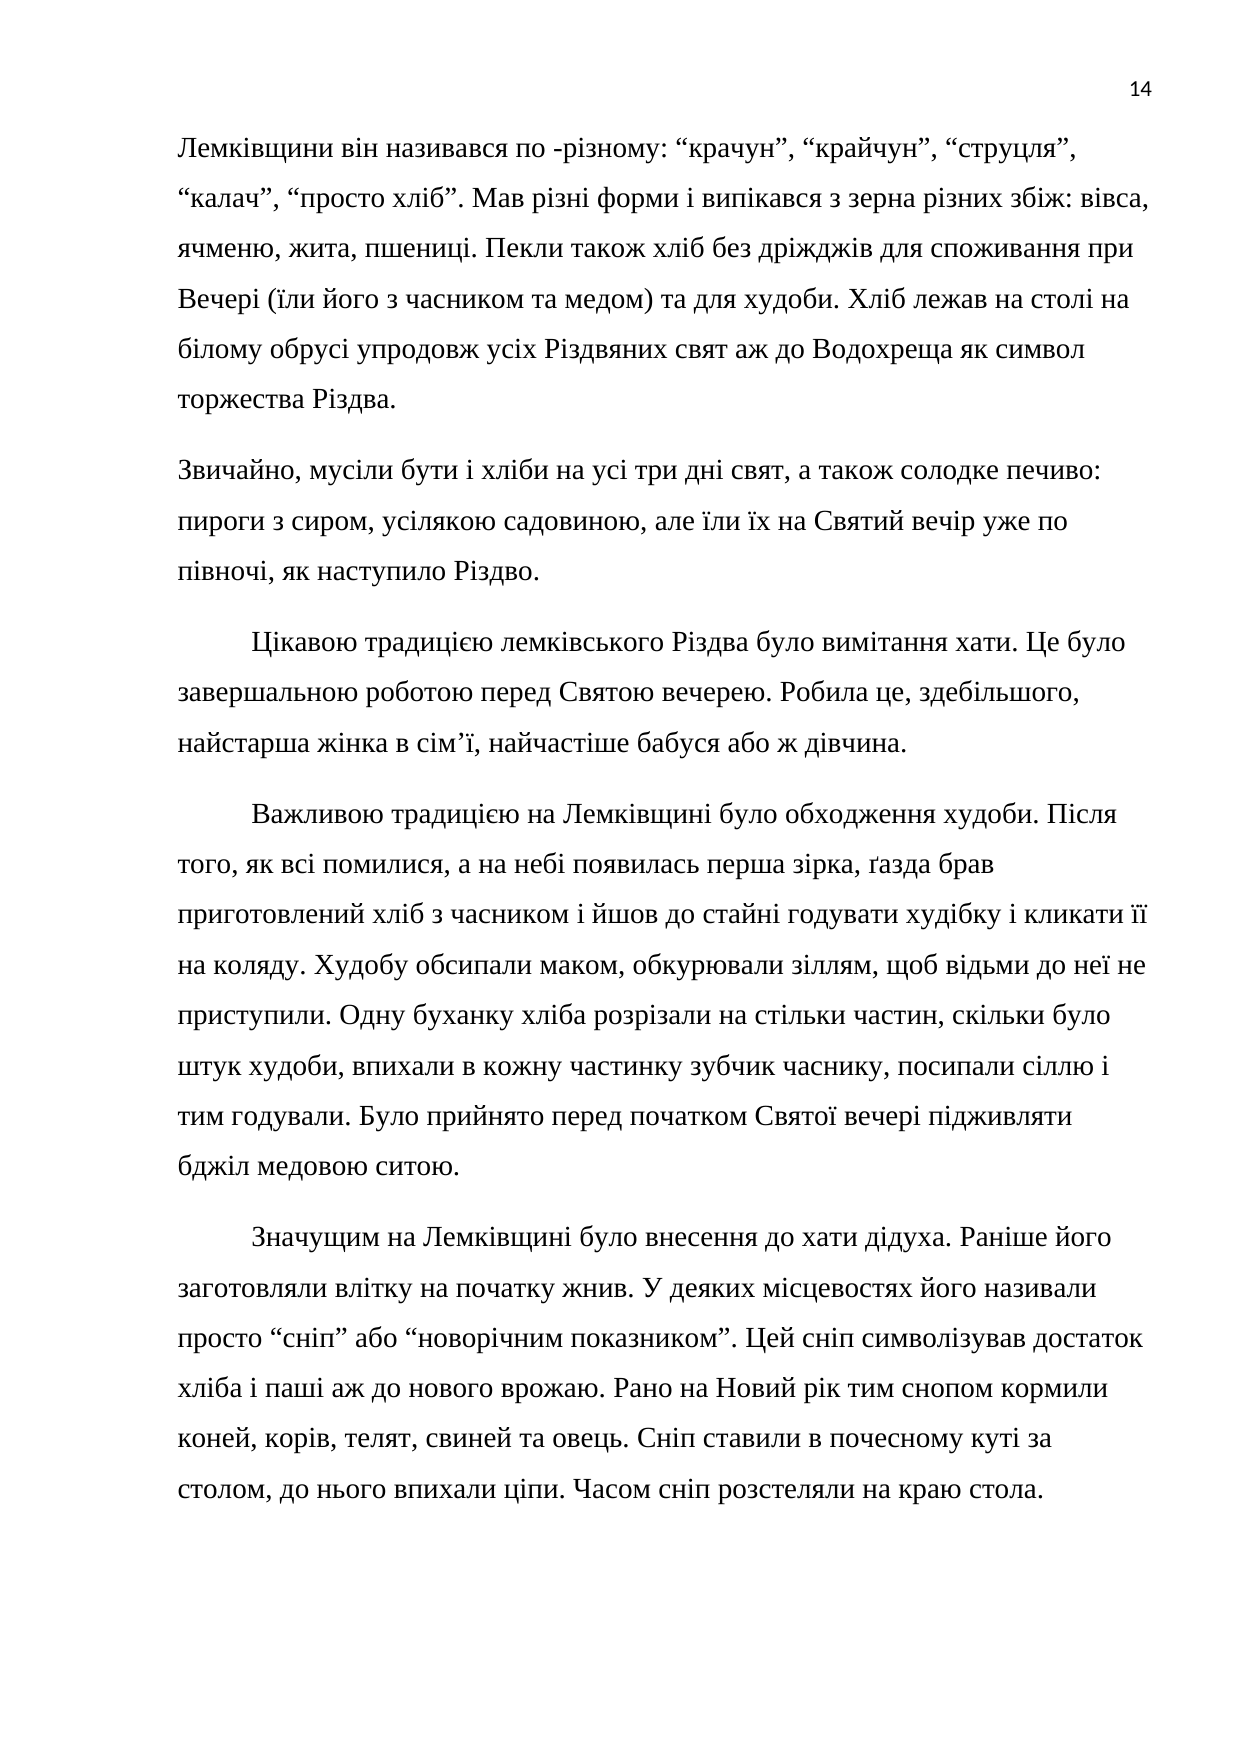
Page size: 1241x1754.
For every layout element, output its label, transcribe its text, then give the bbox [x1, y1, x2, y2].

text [177, 130, 1152, 415]
text Звичайно, мусіли бути і хліби на усі три дні свят, а також солодке печиво: пироги з сиром, усілякою садовиною, але їли їх на Святий вечір уже по півночі, як наступило Різдво. [177, 452, 1152, 587]
text Цікавою традицією лемківського Різдва було вимітання хати. Це було завершальною роботою перед Святою вечерею. Робила це, здебільшого, найстарша жінка в сім’ї, найчастіше бабуся або ж дівчина. [177, 624, 1152, 758]
text Важливою традицією на Лемківщині було обходження худоби. Після того, як всі помилися, а на небі появилась перша зірка, ґазда брав приготовлений хліб з часником і йшов до стайні годувати худібку і кликати її на коляду. Худобу обсипали маком, обкурювали зіллям, щоб відьми до неї не приступили. Одну буханку хліба розрізали на стільки частин, скільки було штук худоби, впихали в кожну частинку зубчик часнику, посипали сіллю і тим годували. Було прийнято перед початком Святої вечері підживляти бджіл медовою ситою. [177, 796, 1152, 1182]
text Значущим на Лемківщині було внесення до хати дідуха. Раніше його заготовляли влітку на початку жнив. У деяких місцевостях його називали просто “сніп” або “новорічним показником”. Цей сніп символізував достаток хліба і паші аж до нового врожаю. Рано на Новий рік тим снопом кормили коней, корів, телят, свиней та овець. Сніп ставили в почесному куті за столом, до нього впихали ціпи. Часом сніп розстеляли на краю стола. [177, 1219, 1152, 1504]
